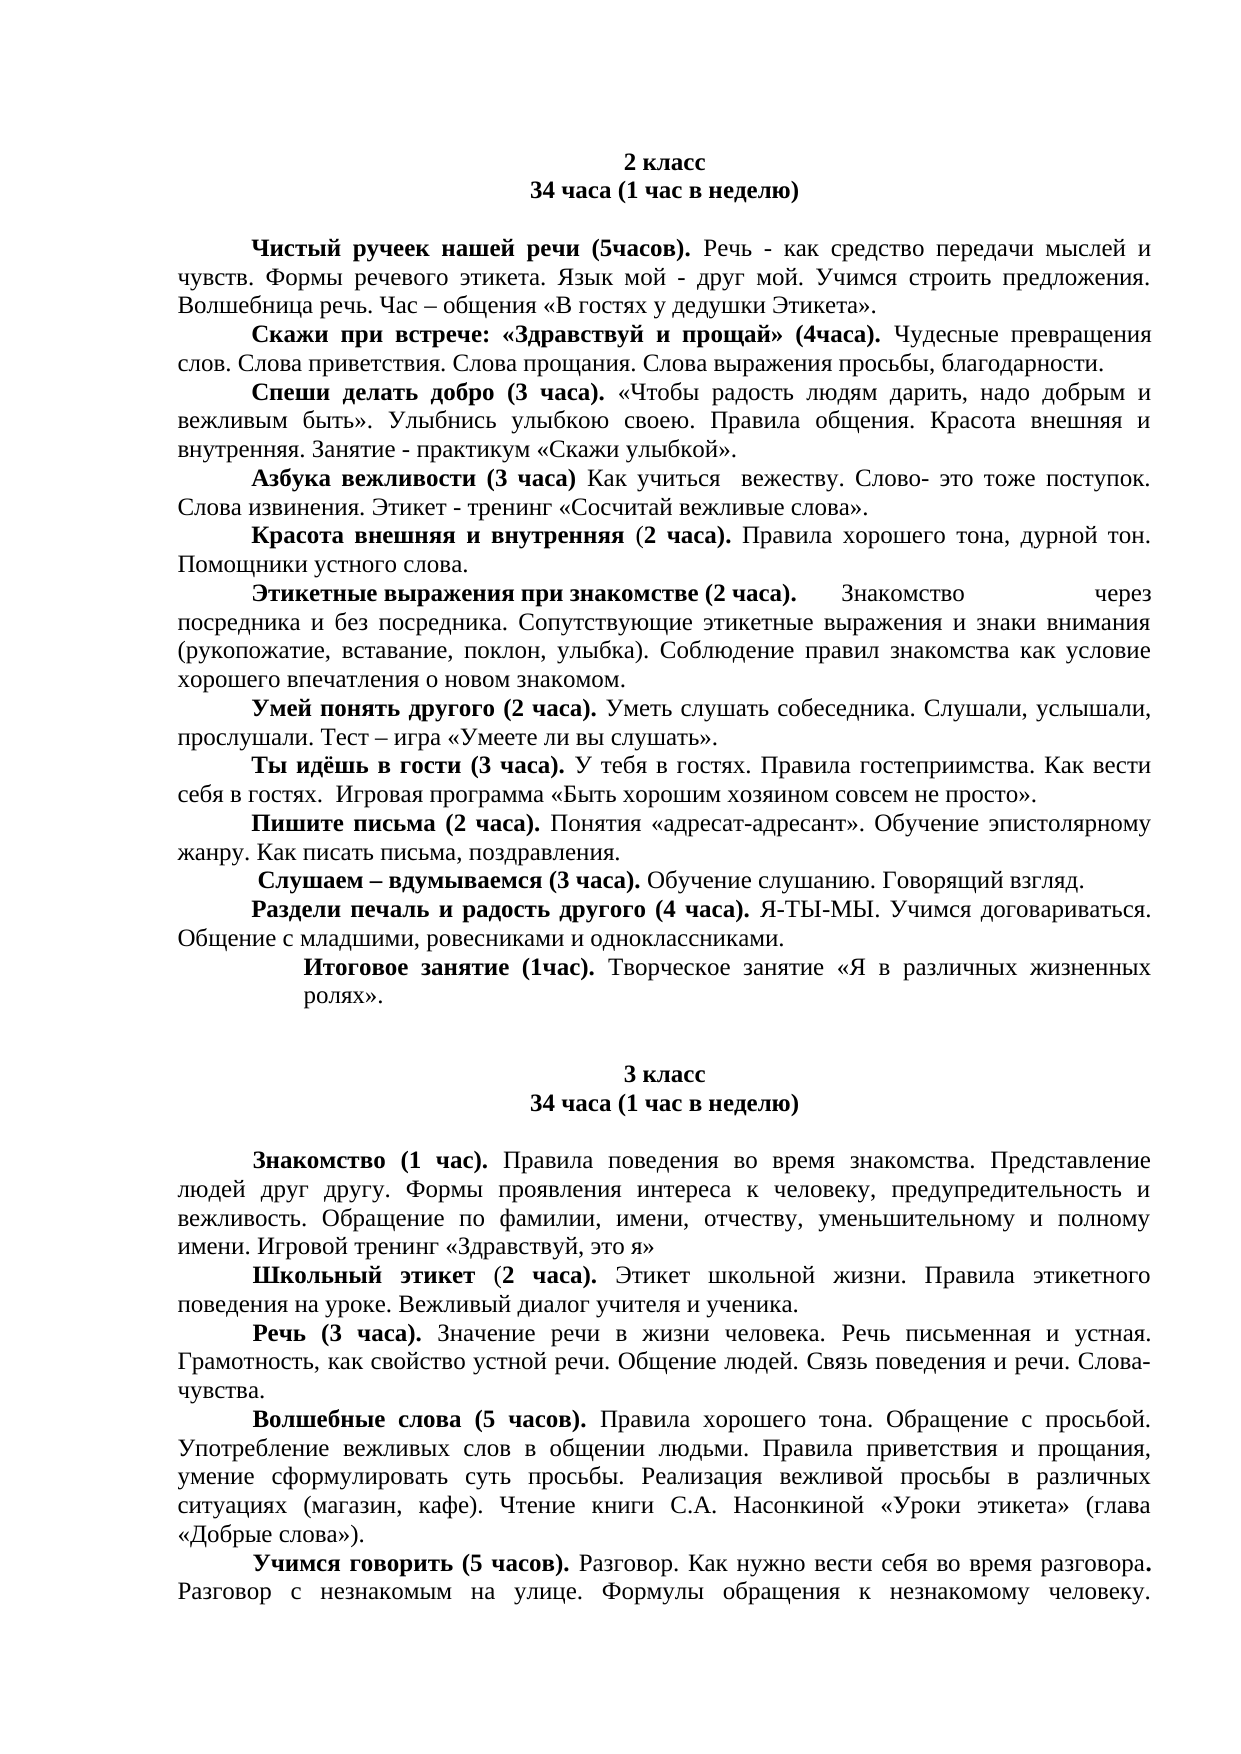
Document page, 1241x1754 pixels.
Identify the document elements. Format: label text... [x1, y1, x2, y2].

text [177, 1548, 1152, 1605]
text Красота внешняя и внутренняя (2 часа). Правила хорошего тона, дурной тон. Помощники устного слова. [177, 521, 1152, 578]
text Школьный этикет (2 часа). Этикет школьной жизни. Правила этикетного поведения на уроке. Вежливый диалог учителя и ученика. [177, 1260, 1152, 1318]
text 34 часа (1 час в неделю) [177, 176, 1152, 204]
text Азбука вежливости (3 часа) Как учиться вежеству. Слово- это тоже поступок. Слова извинения. Этикет - тренинг «Сосчитай вежливые слова». [177, 463, 1152, 521]
list Итоговое занятие (1час). Творческое занятие «Я в различных жизненных ролях». [303, 952, 1152, 1009]
text Пишите письма (2 часа). Понятия «адресат-адресант». Обучение эпистолярному жанру. Как писать письма, поздравления. [177, 808, 1152, 866]
text Ты идёшь в гости (3 часа). У тебя в гостях. Правила гостеприимства. Как вести себя в гостях. Игровая программа «Быть хорошим хозяином совсем не просто». [177, 751, 1152, 808]
text Слушаем – вдумываемся (3 часа). Обучение слушанию. Говорящий взгляд. [177, 866, 1152, 894]
text Этикетные выражения при знакомстве (2 часа). Знакомство через посредника и без посредника. Сопутствующие этикетные выражения и знаки внимания (рукопожатие, вставание, поклон, улыбка). Соблюдение правил знакомства как условие хорошего впечатления о новом знакомом. [177, 578, 1152, 693]
text 3 класс [177, 1059, 1152, 1088]
text Спеши делать добро (3 часа). «Чтобы радость людям дарить, надо добрым и вежливым быть». Улыбнись улыбкою своею. Правила общения. Красота внешняя и внутренняя. Занятие - практикум «Скажи улыбкой». [177, 377, 1152, 463]
text Умей понять другого (2 часа). Уметь слушать собеседника. Слушали, услышали, прослушали. Тест – игра «Умеете ли вы слушать». [177, 693, 1152, 751]
text Речь (3 часа). Значение речи в жизни человека. Речь письменная и устная. Грамотность, как свойство устной речи. Общение людей. Связь поведения и речи. Слова-чувства. [177, 1318, 1152, 1404]
text 2 класс [177, 147, 1152, 176]
text Чистый ручеек нашей речи (5часов). Речь - как средство передачи мыслей и чувств. Формы речевого этикета. Язык мой - друг мой. Учимся строить предложения. Волшебница речь. Час – общения «В гостях у дедушки Этикета». [177, 233, 1152, 319]
text Раздели печаль и радость другого (4 часа). Я-ТЫ-МЫ. Учимся договариваться. Общение с младшими, ровесниками и одноклассниками. [177, 894, 1152, 952]
text Скажи при встрече: «Здравствуй и прощай» (4часа). Чудесные превращения слов. Слова приветствия. Слова прощания. Слова выражения просьбы, благодарности. [177, 319, 1152, 377]
text Знакомство (1 час). Правила поведения во время знакомства. Представление людей друг другу. Формы проявления интереса к человеку, предупредительность и вежливость. Обращение по фамилии, имени, отчеству, уменьшительному и полному имени. Игровой тренинг «Здравствуй, это я» [177, 1145, 1152, 1260]
text Волшебные слова (5 часов). Правила хорошего тона. Обращение с просьбой. Употребление вежливых слов в общении людьми. Правила приветствия и прощания, умение сформулировать суть просьбы. Реализация вежливой просьбы в различных ситуациях (магазин, кафе). Чтение книги С.А. Насонкиной «Уроки этикета» (глава «Добрые слова»). [177, 1404, 1152, 1548]
text 34 часа (1 час в неделю) [177, 1088, 1152, 1116]
